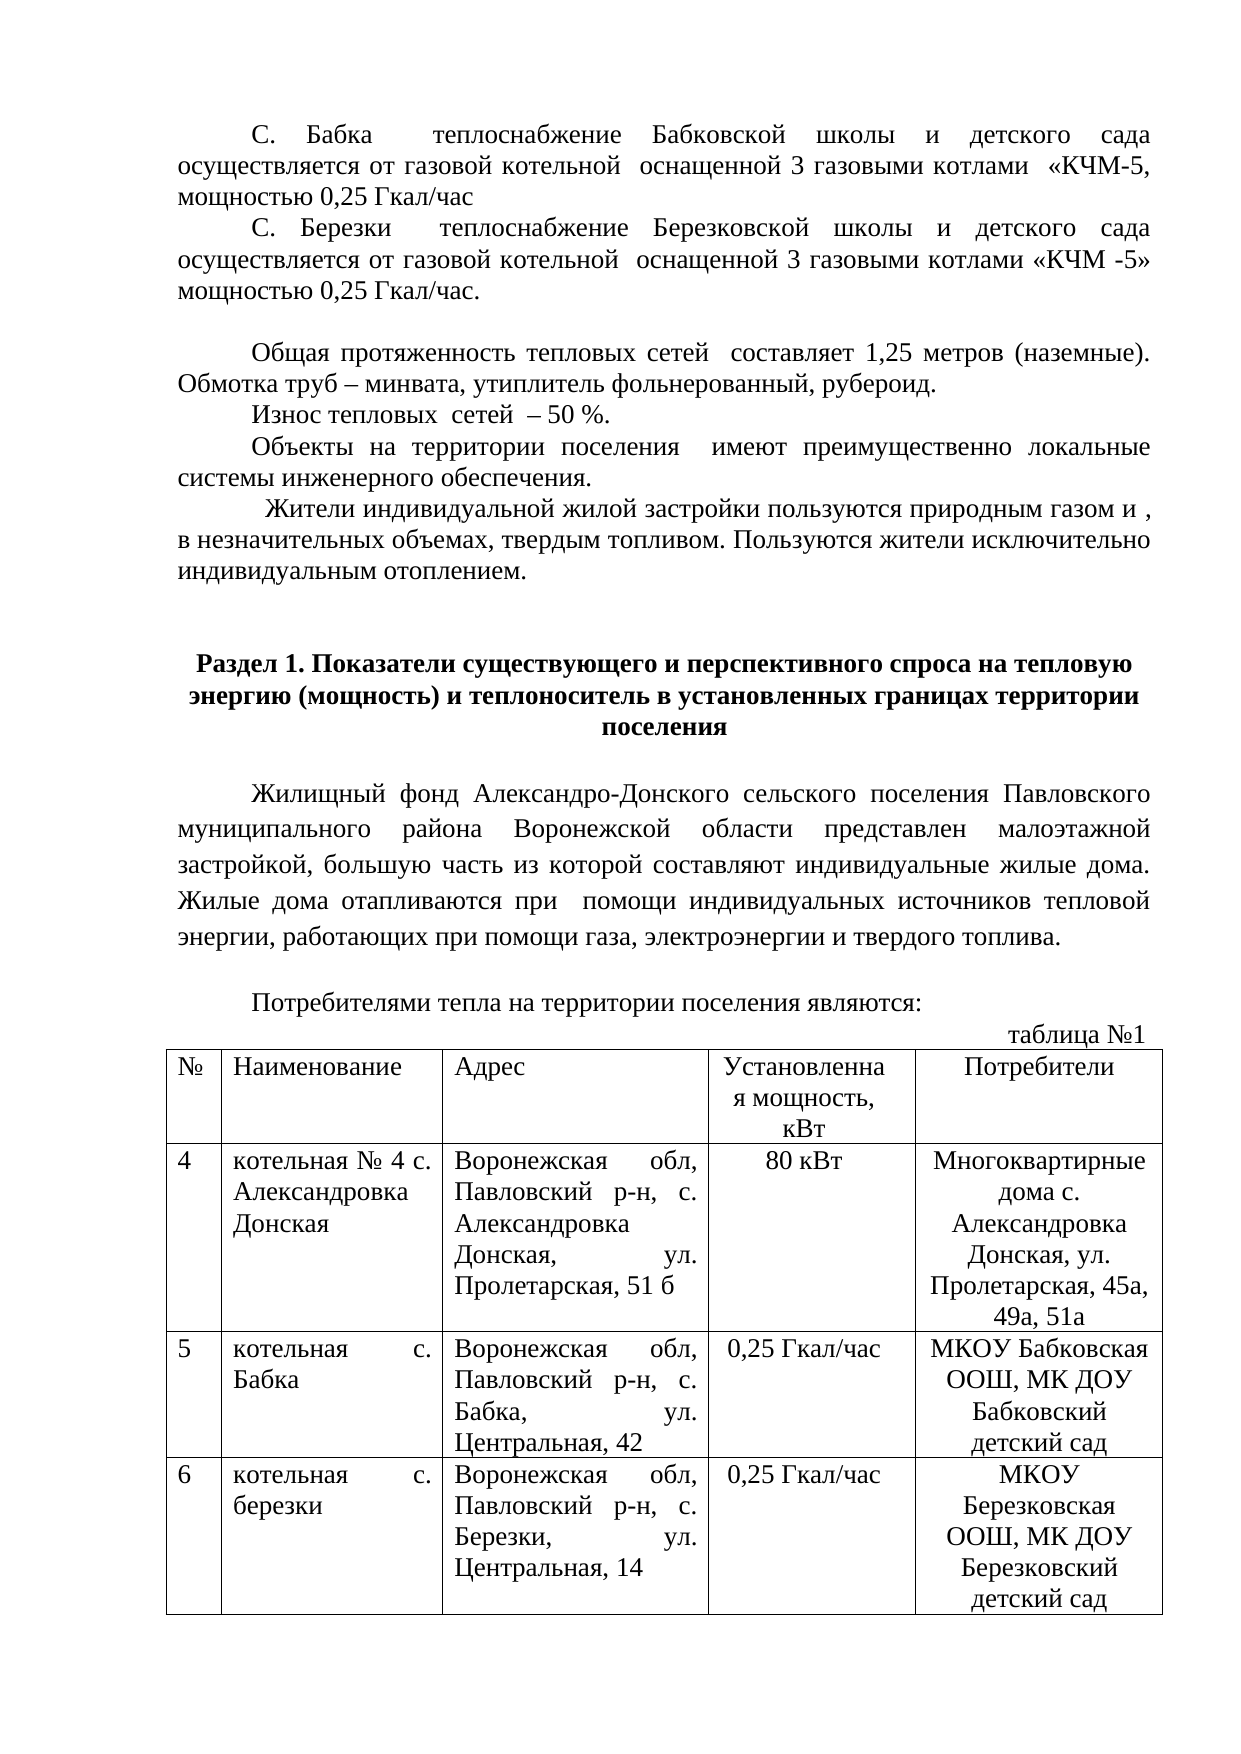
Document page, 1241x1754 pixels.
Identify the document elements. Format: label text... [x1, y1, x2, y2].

text С. Березки теплоснабжение Березковской школы и детского сада осуществляется от газовой котельной оснащенной 3 газовыми котлами «КЧМ -5» мощностью 0,25 Гкал/час. [177, 212, 1152, 305]
text Износ тепловых сетей – 50 %. [177, 398, 1152, 429]
table_header Потребители [916, 1050, 1162, 1143]
text Общая протяженность тепловых сетей составляет 1,25 метров (наземные). Обмотка труб – минвата, утиплитель фольнерованный, рубероид. [177, 336, 1152, 398]
text Объекты на территории поселения имеют преимущественно локальные системы инженерного обеспечения. [177, 429, 1152, 492]
table_cell Воронежская обл, Павловский р-н, с. Бабка, ул. Центральная, 42 [443, 1332, 708, 1457]
text Потребителями тепла на территории поселения являются: [177, 987, 1152, 1018]
table_cell 6 [167, 1458, 221, 1614]
table_cell Воронежская обл, Павловский р-н, с. Березки, ул. Центральная, 14 [443, 1458, 708, 1614]
table_cell 80 кВт [709, 1144, 915, 1331]
text Жители индивидуальной жилой застройки пользуются природным газом и , в незначительных объемах, твердым топливом. Пользуются жители исключительно индивидуальным отоплением. [177, 492, 1152, 585]
table_cell Многоквартирные дома с. Александровка Донская, ул. Пролетарская, 45а, 49а, 51а [916, 1144, 1162, 1331]
table_cell 0,25 Гкал/час [709, 1332, 915, 1457]
table_cell котельная с. березки [222, 1458, 442, 1614]
table_cell 5 [167, 1332, 221, 1457]
table_header Наименование [222, 1050, 442, 1143]
text таблица №1 [177, 1018, 1152, 1049]
table_header № [167, 1050, 221, 1143]
table_header Адрес [443, 1050, 708, 1143]
text Жилищный фонд Александро-Донского сельского поселения Павловского муниципального района Воронежской области представлен малоэтажной застройкой, большую часть из которой составляют индивидуальные жилые дома. Жилые дома отапливаются при помощи индивидуальных источников тепловой энергии, работающих при помощи газа, электроэнергии и твердого топлива. [177, 777, 1152, 951]
text Раздел 1. Показатели существующего и перспективного спроса на тепловую энергию (мощность) и теплоноситель в установленных границах территории поселения [177, 648, 1152, 741]
text С. Бабка теплоснабжение Бабковской школы и детского сада осуществляется от газовой котельной оснащенной 3 газовыми котлами «КЧМ-5, мощностью 0,25 Гкал/час [177, 118, 1152, 212]
table_cell МКОУ Березковская ООШ, МК ДОУ Березковский детский сад [916, 1458, 1162, 1614]
table_cell котельная № 4 с. Александровка Донская [222, 1144, 442, 1331]
table_cell МКОУ Бабковская ООШ, МК ДОУ Бабковский детский сад [916, 1332, 1162, 1457]
table_cell котельная с. Бабка [222, 1332, 442, 1457]
table_header Установленная мощность, кВт [709, 1050, 915, 1143]
table_cell 4 [167, 1144, 221, 1331]
table_cell 0,25 Гкал/час [709, 1458, 915, 1614]
table_cell Воронежская обл, Павловский р-н, с. Александровка Донская, ул. Пролетарская, 51 б [443, 1144, 708, 1331]
